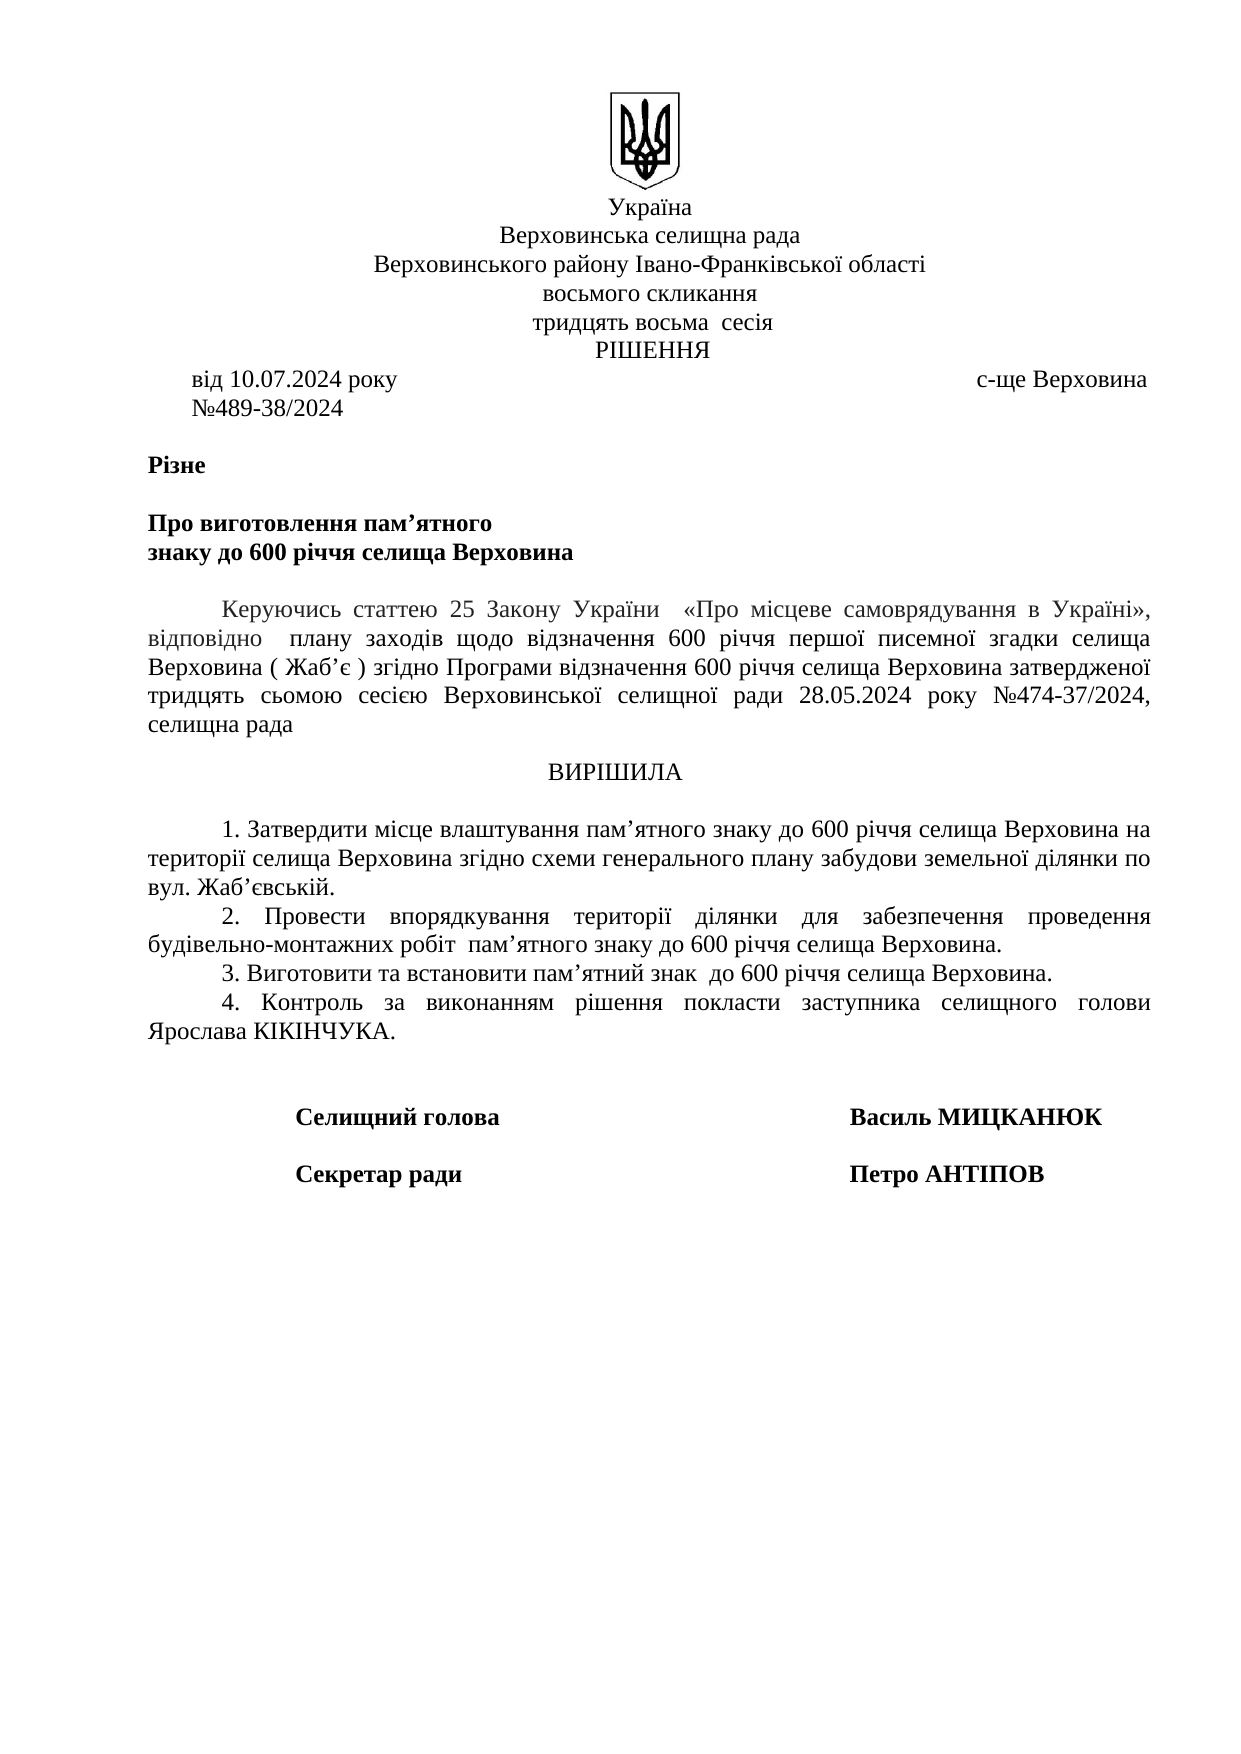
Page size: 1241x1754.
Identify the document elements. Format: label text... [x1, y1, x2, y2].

text Керуючись статтею 25 Закону України «Про місцеве самоврядування в Україні», відповідно плану заходів щодо відзначення 600 річчя першої писемної згадки селища Верховина ( Жаб’є ) згідно Програми відзначення 600 річчя селища Верховина затвердженої тридцять сьомою сесією Верховинської селищної ради 28.05.2024 року №474-37/2024, селищна рада [148, 594, 1152, 738]
text ВИРІШИЛА [148, 757, 1152, 786]
text 2. Провести впорядкування території ділянки для забезпечення проведення будівельно-монтажних робіт пам’ятного знаку до 600 річчя селища Верховина. [148, 901, 1152, 958]
text РІШЕННЯ [148, 335, 1152, 364]
picture [605, 88, 694, 192]
text Селищний голова Василь МИЦКАНЮК [221, 1102, 1152, 1131]
text восьмого скликання [148, 278, 1152, 307]
text Про виготовлення пам’ятного [148, 508, 1152, 537]
text 3. Виготовити та встановити пам’ятний знак до 600 річчя селища Верховина. [148, 958, 1152, 987]
text Секретар ради Петро АНТІПОВ [221, 1159, 1152, 1188]
text Україна [148, 192, 1152, 220]
text знаку до 600 річчя селища Верховина [148, 537, 1152, 565]
text Різне [148, 450, 1152, 479]
text тридцять восьма сесія [148, 307, 1152, 335]
text Верховинська селищна рада [148, 220, 1152, 249]
text 4. Контроль за виконанням рішення покласти заступника селищного голови Ярослава КІКІНЧУКА. [148, 987, 1152, 1044]
text від 10.07.2024 року с-ще Верховина [148, 364, 1152, 393]
text Верховинського району Івано-Франківської області [148, 249, 1152, 278]
text №489-38/2024 [148, 393, 1152, 422]
text 1. Затвердити місце влаштування пам’ятного знаку до 600 річчя селища Верховина на території селища Верховина згідно схеми генерального плану забудови земельної ділянки по вул. Жаб’євській. [148, 814, 1152, 901]
